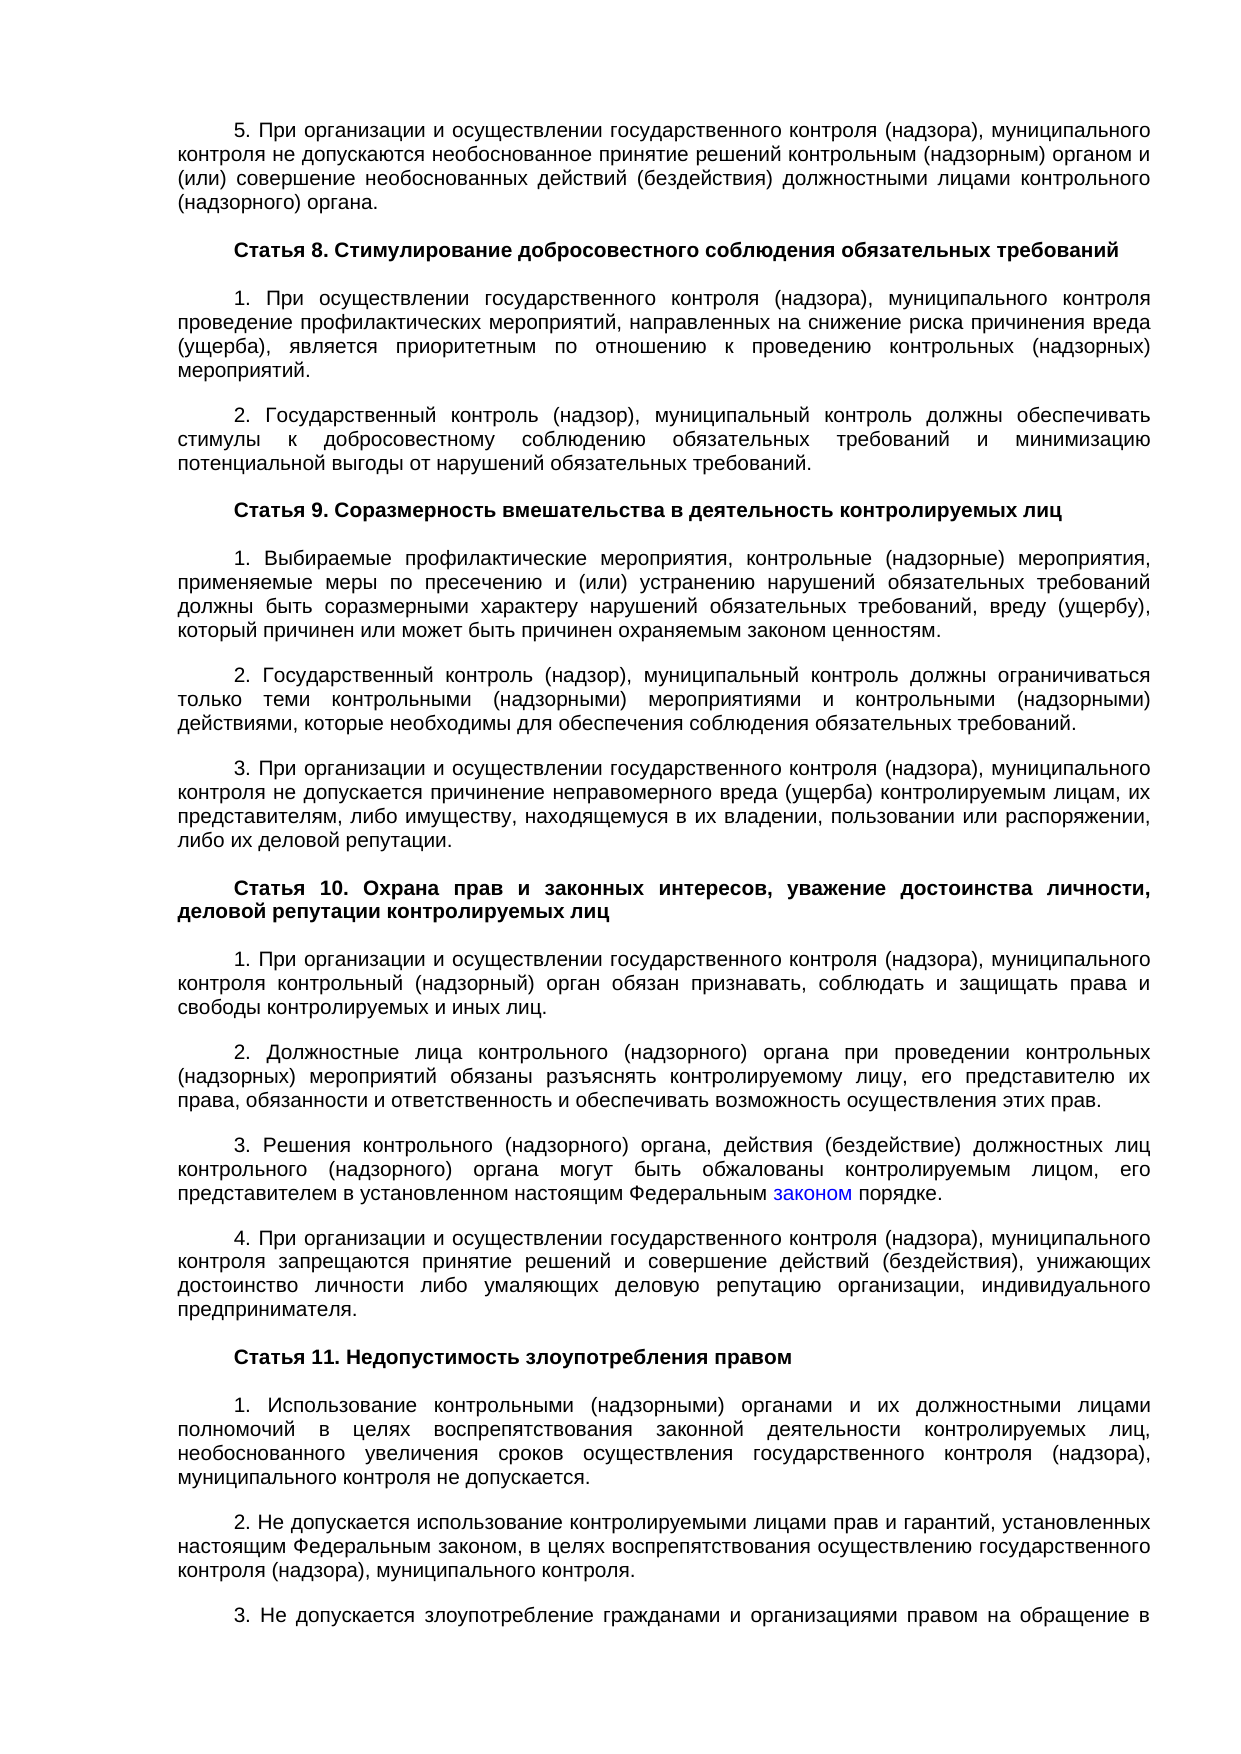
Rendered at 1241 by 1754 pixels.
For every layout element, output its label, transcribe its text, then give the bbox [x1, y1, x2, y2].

text 2. Должностные лица контрольного (надзорного) органа при проведении контрольных (надзорных) мероприятий обязаны разъяснять контролируемому лицу, его представителю их права, обязанности и ответственность и обеспечивать возможность осуществления этих прав. [177, 1040, 1152, 1112]
title Статья 10. Охрана прав и законных интересов, уважение достоинства личности, деловой репутации контролируемых лиц [177, 875, 1152, 923]
text 5. При организации и осуществлении государственного контроля (надзора), муниципального контроля не допускаются необоснованное принятие решений контрольным (надзорным) органом и (или) совершение необоснованных действий (бездействия) должностными лицами контрольного (надзорного) органа. [177, 118, 1152, 214]
text 2. Не допускается использование контролируемыми лицами прав и гарантий, установленных настоящим Федеральным законом, в целях воспрепятствования осуществлению государственного контроля (надзора), муниципального контроля. [177, 1510, 1152, 1582]
text 3. При организации и осуществлении государственного контроля (надзора), муниципального контроля не допускается причинение неправомерного вреда (ущерба) контролируемым лицам, их представителям, либо имуществу, находящемуся в их владении, пользовании или распоряжении, либо их деловой репутации. [177, 756, 1152, 851]
title Статья 11. Недопустимость злоупотребления правом [177, 1345, 1152, 1369]
text 1. При осуществлении государственного контроля (надзора), муниципального контроля проведение профилактических мероприятий, направленных на снижение риска причинения вреда (ущерба), является приоритетным по отношению к проведению контрольных (надзорных) мероприятий. [177, 286, 1152, 382]
text 1. При организации и осуществлении государственного контроля (надзора), муниципального контроля контрольный (надзорный) орган обязан признавать, соблюдать и защищать права и свободы контролируемых и иных лиц. [177, 947, 1152, 1019]
text 4. При организации и осуществлении государственного контроля (надзора), муниципального контроля запрещаются принятие решений и совершение действий (бездействия), унижающих достоинство личности либо умаляющих деловую репутацию организации, индивидуального предпринимателя. [177, 1225, 1152, 1321]
text 1. Выбираемые профилактические мероприятия, контрольные (надзорные) мероприятия, применяемые меры по пресечению и (или) устранению нарушений обязательных требований должны быть соразмерными характеру нарушений обязательных требований, вреду (ущербу), который причинен или может быть причинен охраняемым законом ценностям. [177, 546, 1152, 642]
text 2. Государственный контроль (надзор), муниципальный контроль должны ограничиваться только теми контрольными (надзорными) мероприятиями и контрольными (надзорными) действиями, которые необходимы для обеспечения соблюдения обязательных требований. [177, 663, 1152, 735]
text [177, 1602, 1152, 1626]
title Статья 9. Соразмерность вмешательства в деятельность контролируемых лиц [177, 498, 1152, 522]
text 2. Государственный контроль (надзор), муниципальный контроль должны обеспечивать стимулы к добросовестному соблюдению обязательных требований и минимизацию потенциальной выгоды от нарушений обязательных требований. [177, 402, 1152, 474]
title Статья 8. Стимулирование добросовестного соблюдения обязательных требований [177, 238, 1152, 262]
text 1. Использование контрольными (надзорными) органами и их должностными лицами полномочий в целях воспрепятствования законной деятельности контролируемых лиц, необоснованного увеличения сроков осуществления государственного контроля (надзора), муниципального контроля не допускается. [177, 1393, 1152, 1489]
text 3. Решения контрольного (надзорного) органа, действия (бездействие) должностных лиц контрольного (надзорного) органа могут быть обжалованы контролируемым лицом, его представителем в установленном настоящим Федеральным законом порядке. [177, 1133, 1152, 1204]
